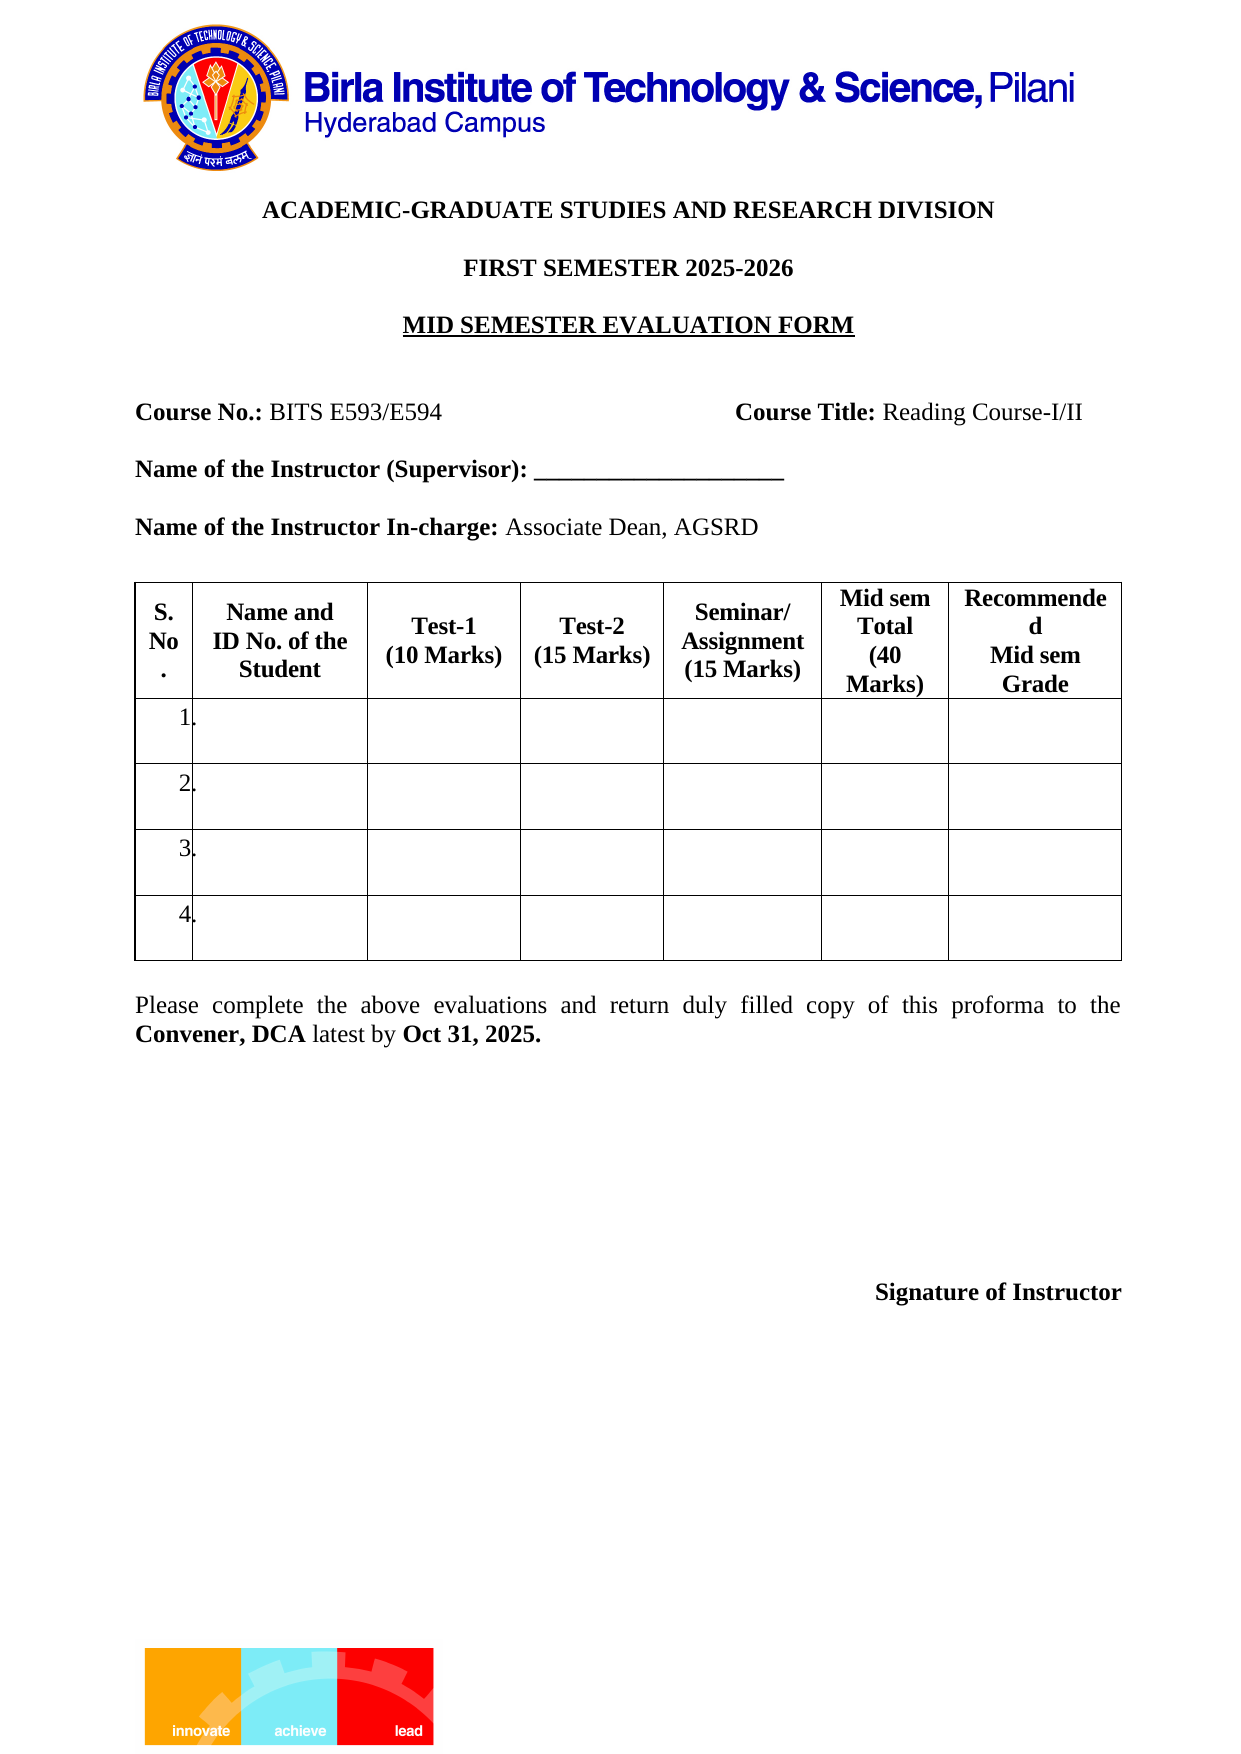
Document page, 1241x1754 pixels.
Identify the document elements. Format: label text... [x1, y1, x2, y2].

table_cell [193, 699, 367, 763]
text Name of the Instructor (Supervisor): ____________________ [135, 454, 1122, 483]
table_cell [136, 830, 192, 894]
table_cell [822, 830, 948, 894]
text Please complete the above evaluations and return duly filled copy of this proforma to the Convener, DCA latest by Oct 31, 2025. [135, 990, 1122, 1047]
table_cell [949, 896, 1121, 960]
table_cell [664, 764, 821, 829]
table_cell [664, 896, 821, 960]
table_header Seminar/ Assignment (15 Marks) [664, 583, 821, 698]
picture [135, 1639, 443, 1754]
table_cell [521, 764, 663, 829]
table_header Name and ID No. of the Student [193, 583, 367, 698]
table_cell [822, 699, 948, 763]
text ACADEMIC-GRADUATE STUDIES AND RESEARCH DIVISION [135, 195, 1122, 224]
text Name of the Instructor In-charge: Associate Dean, AGSRD [135, 512, 1122, 540]
table_header Test-1 (10 Marks) [368, 583, 520, 698]
table_cell [949, 830, 1121, 894]
table_header S. No. [136, 583, 192, 698]
table_cell [368, 830, 520, 894]
text FIRST SEMESTER 2025-2026 [135, 253, 1122, 282]
table_cell [136, 896, 192, 960]
text Course No.: BITS E593/E594 Course Title: Reading Course-I/II [135, 397, 1122, 425]
table_cell [136, 699, 192, 763]
table_cell [664, 699, 821, 763]
table_cell [822, 896, 948, 960]
table_header Test-2 (15 Marks) [521, 583, 663, 698]
table_cell [949, 764, 1121, 829]
table_cell [368, 896, 520, 960]
table_cell [822, 764, 948, 829]
text Signature of Instructor [135, 1277, 1122, 1306]
table_cell [664, 830, 821, 894]
table_cell [136, 764, 192, 829]
picture [135, 0, 1081, 196]
table_cell [521, 896, 663, 960]
table_cell [193, 896, 367, 960]
table_cell [193, 830, 367, 894]
table_cell [368, 764, 520, 829]
table_cell [193, 764, 367, 829]
table_cell [521, 830, 663, 894]
table_header Mid sem Total (40 Marks) [822, 583, 948, 698]
table_cell [521, 699, 663, 763]
text MID SEMESTER EVALUATION FORM [135, 310, 1122, 339]
table_cell [949, 699, 1121, 763]
table_header Recommended Mid sem Grade [949, 583, 1121, 698]
table_cell [368, 699, 520, 763]
